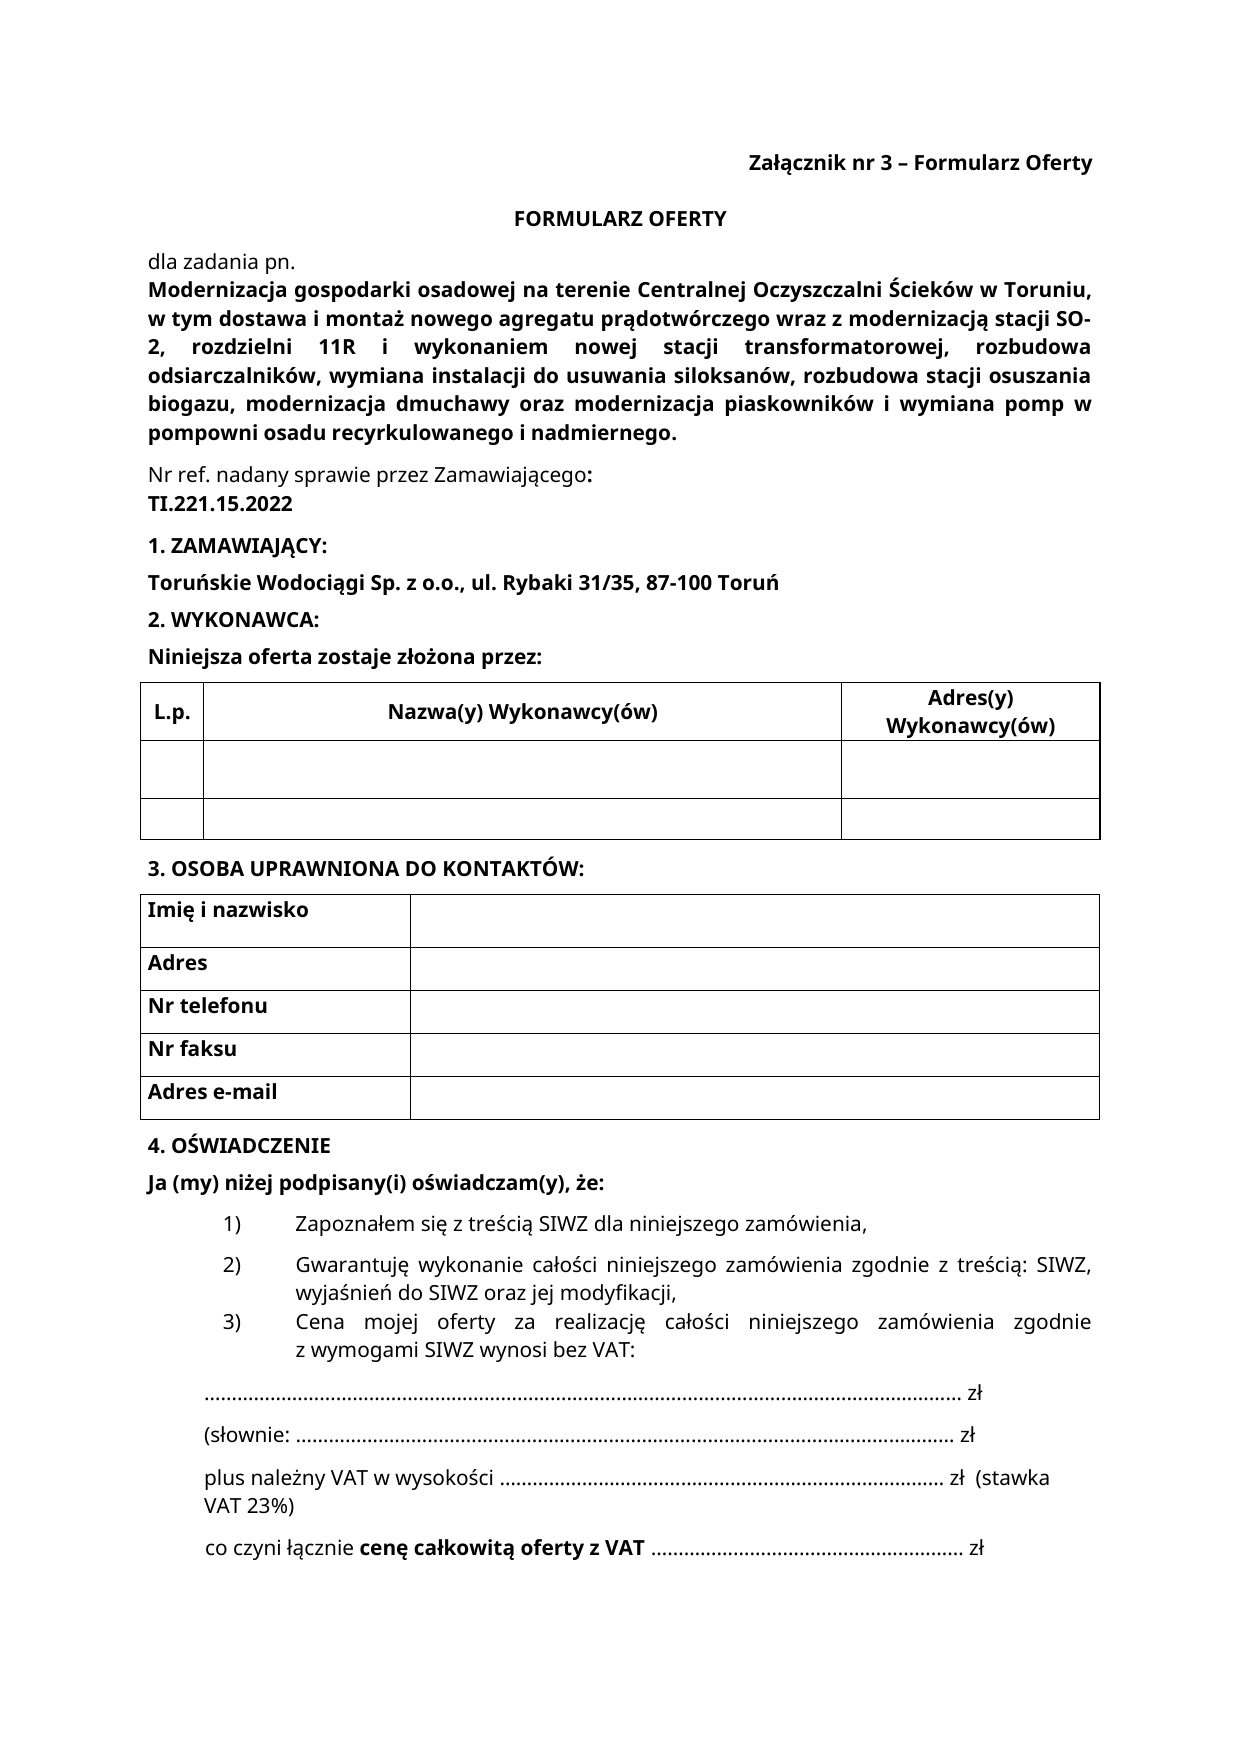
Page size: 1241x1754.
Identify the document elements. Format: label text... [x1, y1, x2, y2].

text Załącznik nr 3 – Formularz Oferty [148, 148, 1093, 176]
text co czyni łącznie cenę całkowitą oferty z VAT ………………………………………………… zł [204, 1533, 1093, 1561]
table_cell [411, 1034, 1099, 1076]
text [204, 1421, 1093, 1449]
list Zapoznałem się z treścią SIWZ dla niniejszego zamówienia, [223, 1209, 1093, 1238]
table_header Nazwa(y) Wykonawcy(ów) [204, 683, 841, 740]
table_cell [141, 741, 203, 798]
text FORMULARZ OFERTY [148, 204, 1093, 233]
text Modernizacja gospodarki osadowej na terenie Centralnej Oczyszczalni Ścieków w Toruniu, w tym dostawa i montaż nowego agregatu prądotwórczego wraz z modernizacją stacji SO-2, rozdzielni 11R i wykonaniem nowej stacji transformatorowej, rozbudowa odsiarczalników, wymiana instalacji do usuwania siloksanów, rozbudowa stacji osuszania biogazu, modernizacja dmuchawy oraz modernizacja piaskowników i wymiana pomp w pompowni osadu recyrkulowanego i nadmiernego. [148, 276, 1093, 446]
table_cell Adres [141, 948, 410, 990]
table_cell [411, 948, 1099, 990]
text 3. OSOBA UPRAWNIONA DO KONTAKTÓW: [148, 854, 1093, 882]
text dla zadania pn. [148, 247, 1093, 276]
text 4. OŚWIADCZENIE [148, 1131, 1093, 1160]
text TI.221.15.2022 [148, 489, 1093, 517]
table_cell [141, 799, 203, 839]
list Gwarantuję wykonanie całości niniejszego zamówienia zgodnie z treścią: SIWZ, wyjaśnień do SIWZ oraz jej modyfikacji, [223, 1250, 1093, 1307]
text Toruńskie Wodociągi Sp. z o.o., ul. Rybaki 31/35, 87-100 Toruń [148, 568, 1093, 597]
text Niniejsza oferta zostaje złożona przez: [148, 642, 1093, 671]
table_cell [204, 741, 841, 798]
table_cell Nr faksu [141, 1034, 410, 1076]
table_cell Nr telefonu [141, 991, 410, 1033]
table_cell Adres e-mail [141, 1077, 410, 1119]
table_cell [204, 799, 841, 839]
table_cell [411, 991, 1099, 1033]
table_header Imię i nazwisko [141, 895, 410, 947]
text ………………………………………………………………………………………………………………………… zł [204, 1378, 1093, 1406]
table_cell [842, 741, 1099, 798]
text 1. ZAMAWIAJĄCY: [148, 531, 1093, 560]
list Cena mojej oferty za realizację całości niniejszego zamówienia zgodnie z wymogami SIWZ wynosi bez VAT: [223, 1307, 1093, 1364]
text Ja (my) niżej podpisany(i) oświadczam(y), że: [148, 1168, 1093, 1197]
table_header Adres(y) Wykonawcy(ów) [842, 683, 1099, 740]
table_cell [411, 1077, 1099, 1119]
table_header L.p. [141, 683, 203, 740]
table_header [411, 895, 1099, 947]
text 2. WYKONAWCA: [148, 605, 1093, 634]
text Nr ref. nadany sprawie przez Zamawiającego: [148, 460, 1093, 489]
text plus należny VAT w wysokości ……………………………………………………………………… zł (stawka VAT 23%) [204, 1463, 1093, 1520]
table_cell [842, 799, 1099, 839]
